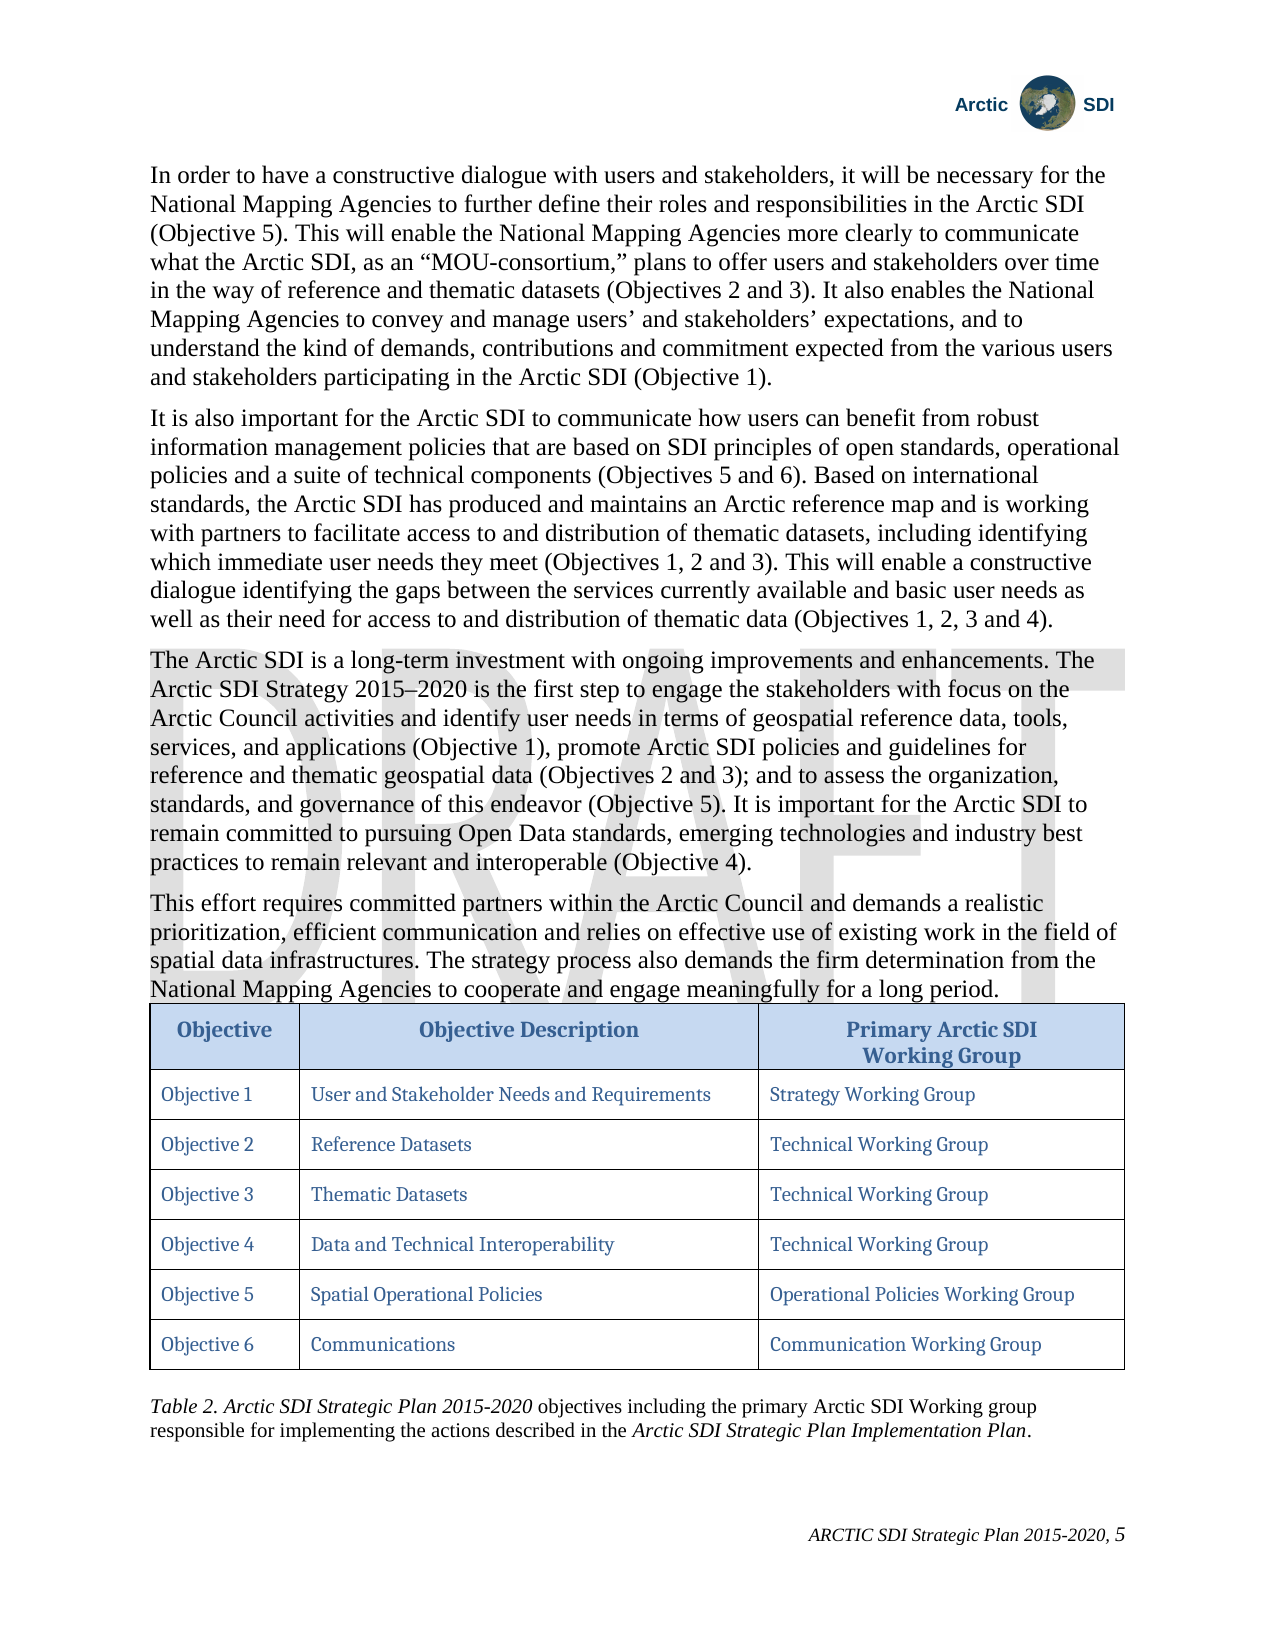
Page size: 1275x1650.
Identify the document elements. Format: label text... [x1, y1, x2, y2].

table_cell Reference Datasets [300, 1120, 758, 1169]
table_cell Objective 2 [151, 1120, 299, 1169]
text In order to have a constructive dialogue with users and stakeholders, it will be necessary for the National Mapping Agencies to further define their roles and responsibilities in the Arctic SDI (Objective 5). This will enable the National Mapping Agencies more clearly to communicate what the Arctic SDI, as an “MOU-consortium,” plans to offer users and stakeholders over time in the way of reference and thematic datasets (Objectives 2 and 3). It also enables the National Mapping Agencies to convey and manage users’ and stakeholders’ expectations, and to understand the kind of demands, contributions and commitment expected from the various users and stakeholders participating in the Arctic SDI (Objective 1). [150, 160, 1125, 390]
table_cell Operational Policies Working Group [759, 1270, 1124, 1319]
table_header Objective [151, 1004, 299, 1069]
text This effort requires committed partners within the Arctic Council and demands a realistic prioritization, efficient communication and relies on effective use of existing work in the field of spatial data infrastructures. The strategy process also demands the firm determination from the National Mapping Agencies to cooperate and engage meaningfully for a long period. [150, 888, 1125, 1003]
table_cell Objective 4 [151, 1220, 299, 1269]
table_cell Technical Working Group [759, 1170, 1124, 1219]
table_cell User and Stakeholder Needs and Requirements [300, 1070, 758, 1119]
table_cell Strategy Working Group [759, 1070, 1124, 1119]
table_cell Objective 6 [151, 1320, 299, 1369]
table_cell Communications [300, 1320, 758, 1369]
table_header Primary Arctic SDI Working Group [759, 1004, 1124, 1069]
table_cell Objective 1 [151, 1070, 299, 1119]
text The Arctic SDI is a long-term investment with ongoing improvements and enhancements. The Arctic SDI Strategy 2015–2020 is the first step to engage the stakeholders with focus on the Arctic Council activities and identify user needs in terms of geospatial reference data, tools, services, and applications (Objective 1), promote Arctic SDI policies and guidelines for reference and thematic geospatial data (Objectives 2 and 3); and to assess the organization, standards, and governance of this endeavor (Objective 5). It is important for the Arctic SDI to remain committed to pursuing Open Data standards, emerging technologies and industry best practices to remain relevant and interoperable (Objective 4). [150, 645, 1125, 875]
table_cell Objective 3 [151, 1170, 299, 1219]
table_cell Communication Working Group [759, 1320, 1124, 1369]
table_cell Technical Working Group [759, 1220, 1124, 1269]
text It is also important for the Arctic SDI to communicate how users can benefit from robust information management policies that are based on SDI principles of open standards, operational policies and a suite of technical components (Objectives 5 and 6). Based on international standards, the Arctic SDI has produced and maintains an Arctic reference map and is working with partners to facilitate access to and distribution of thematic datasets, including identifying which immediate user needs they meet (Objectives 1, 2 and 3). This will enable a constructive dialogue identifying the gaps between the services currently available and basic user needs as well as their need for access to and distribution of thematic data (Objectives 1, 2, 3 and 4). [150, 403, 1125, 633]
table_cell Thematic Datasets [300, 1170, 758, 1219]
table_cell Technical Working Group [759, 1120, 1124, 1169]
table_header Objective Description [300, 1004, 758, 1069]
table_cell Objective 5 [151, 1270, 299, 1319]
table_cell Spatial Operational Policies [300, 1270, 758, 1319]
table_cell Data and Technical Interoperability [300, 1220, 758, 1269]
